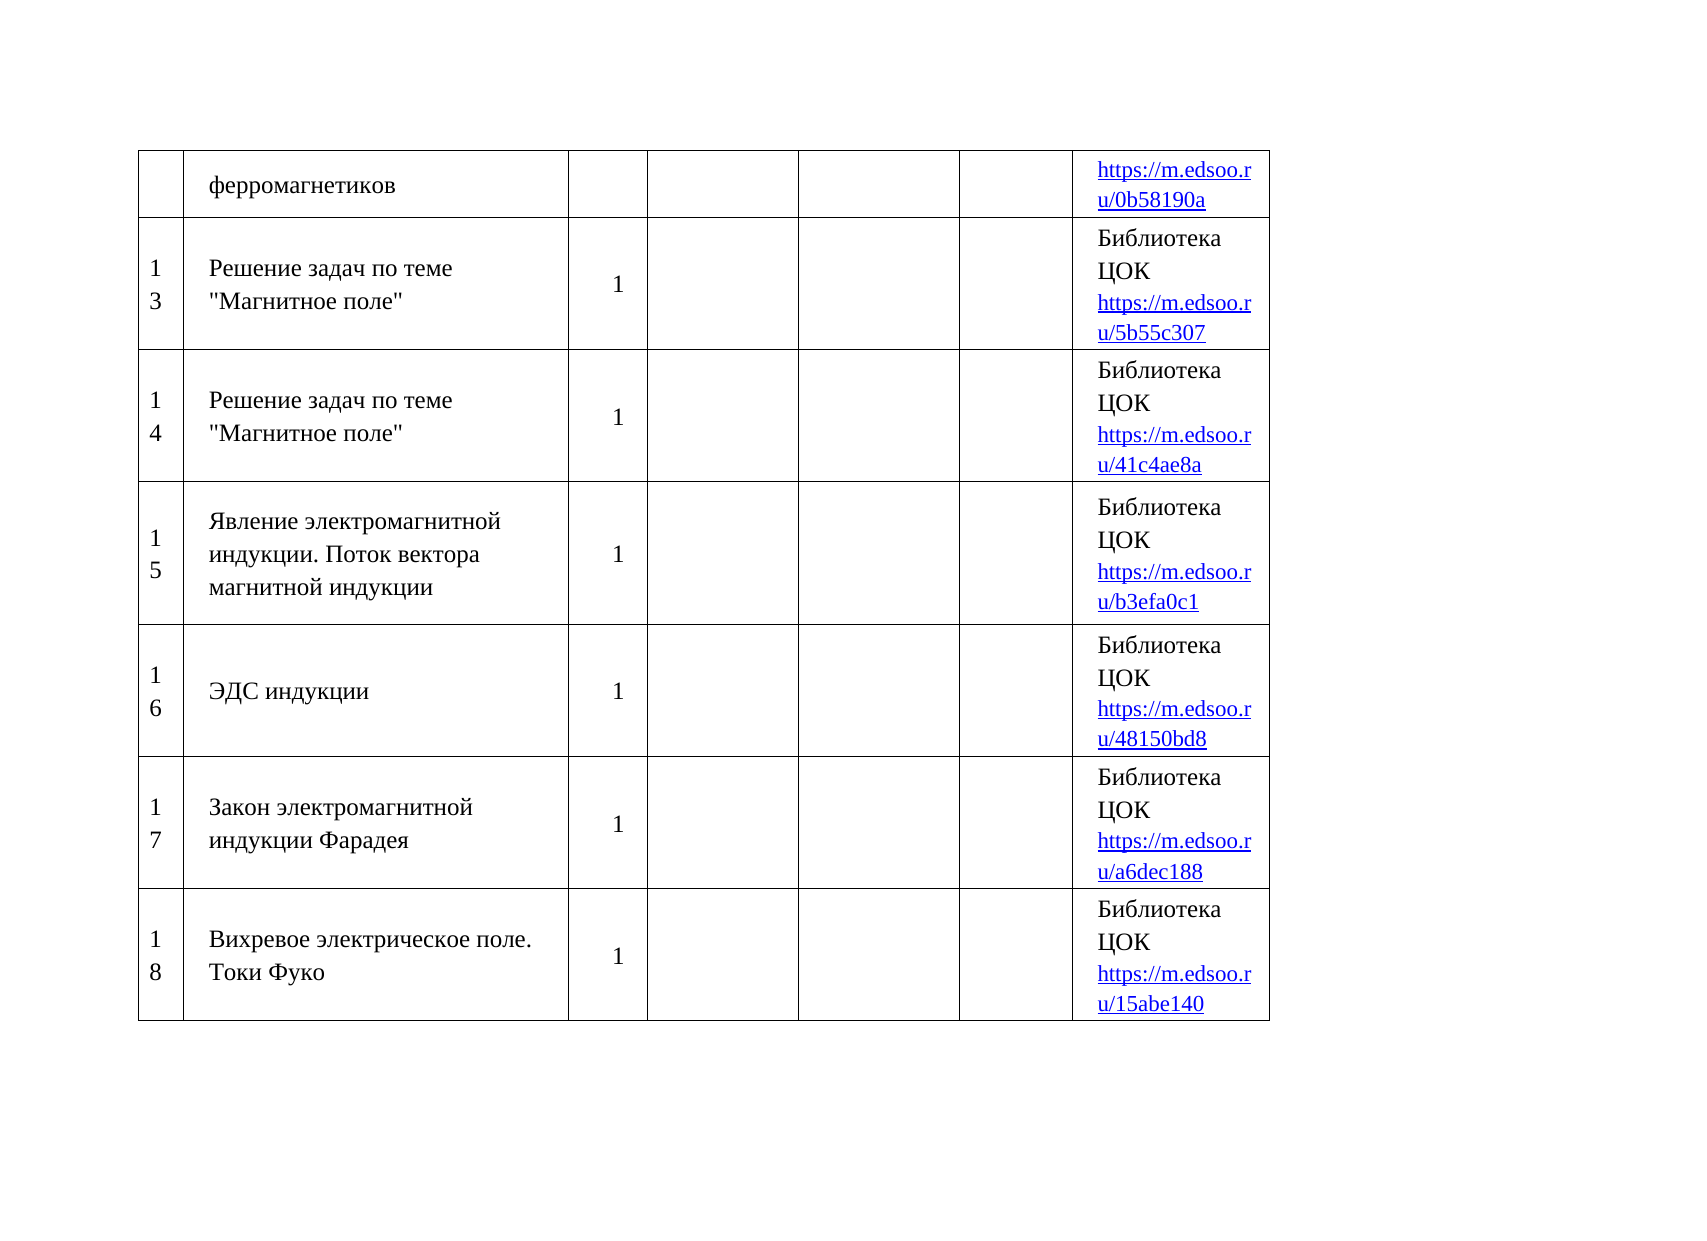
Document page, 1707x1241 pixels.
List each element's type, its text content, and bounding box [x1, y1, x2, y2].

table_cell [960, 350, 1072, 481]
table_cell 12 [139, 151, 183, 217]
table_cell [799, 625, 959, 756]
table_cell 1 [569, 218, 647, 349]
table_cell [799, 889, 959, 1020]
table_cell 1 [569, 151, 647, 217]
table_cell Библиотека ЦОК https://m.edsoo.ru/15abe140 [1073, 889, 1269, 1020]
table_cell 14 [139, 350, 183, 481]
table_cell [648, 757, 798, 888]
table_cell Решение задач по теме "Магнитное поле" [184, 350, 568, 481]
table_cell [648, 218, 798, 349]
table_cell [960, 625, 1072, 756]
table_cell [960, 151, 1072, 217]
table_cell 1 [569, 482, 647, 623]
table_cell Явление электромагнитной индукции. Поток вектора магнитной индукции [184, 482, 568, 623]
table_cell Библиотека ЦОК https://m.edsoo.ru/41c4ae8a [1073, 350, 1269, 481]
table_cell [648, 350, 798, 481]
table_cell Вихревое электрическое поле. Токи Фуко [184, 889, 568, 1020]
table_cell 1 [569, 889, 647, 1020]
table_cell 1 [569, 625, 647, 756]
table_cell [960, 889, 1072, 1020]
table_cell 16 [139, 625, 183, 756]
table_cell [648, 625, 798, 756]
table_cell 1 [569, 757, 647, 888]
table_cell 15 [139, 482, 183, 623]
table_cell [648, 889, 798, 1020]
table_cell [184, 151, 568, 217]
table_cell [799, 350, 959, 481]
table_cell [960, 482, 1072, 623]
table_cell [960, 218, 1072, 349]
table_cell [799, 151, 959, 217]
table_cell [648, 151, 798, 217]
table_cell [799, 482, 959, 623]
table_cell [799, 218, 959, 349]
table_cell 17 [139, 757, 183, 888]
table_cell Библиотека ЦОК https://m.edsoo.ru/5b55c307 [1073, 218, 1269, 349]
table_cell ЭДС индукции [184, 625, 568, 756]
table_cell Решение задач по теме "Магнитное поле" [184, 218, 568, 349]
table_cell 18 [139, 889, 183, 1020]
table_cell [1073, 151, 1269, 217]
table_cell Библиотека ЦОК https://m.edsoo.ru/a6dec188 [1073, 757, 1269, 888]
table_cell Закон электромагнитной индукции Фарадея [184, 757, 568, 888]
table_cell 1 [569, 350, 647, 481]
table_cell [960, 757, 1072, 888]
table_cell [648, 482, 798, 623]
table_cell Библиотека ЦОК https://m.edsoo.ru/b3efa0c1 [1073, 482, 1269, 623]
table_cell Библиотека ЦОК https://m.edsoo.ru/48150bd8 [1073, 625, 1269, 756]
table_cell [799, 757, 959, 888]
table_cell 13 [139, 218, 183, 349]
